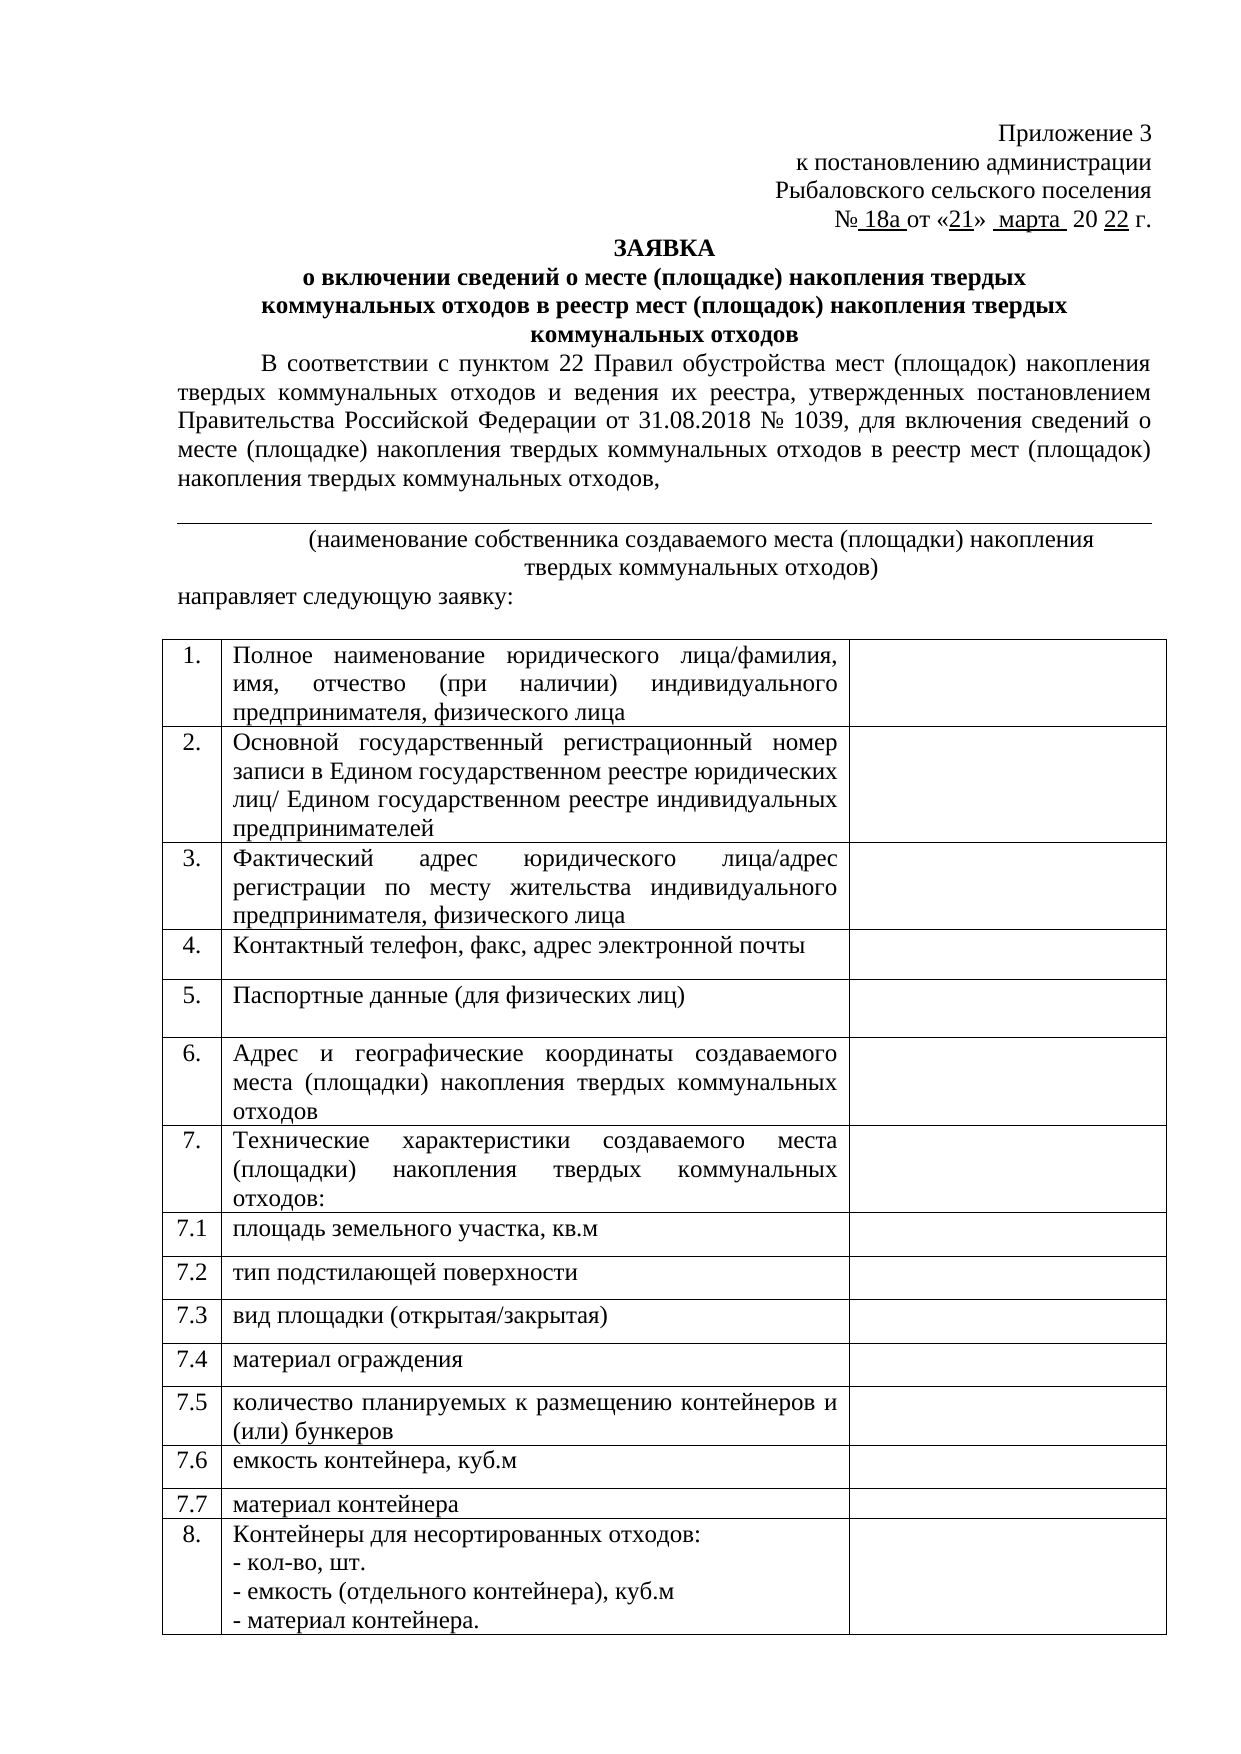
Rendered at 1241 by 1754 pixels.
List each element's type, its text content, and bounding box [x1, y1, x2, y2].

text твердых коммунальных отходов) [177, 552, 1152, 581]
text № 18а от «21» марта 20 22 г. [177, 204, 1152, 233]
table_cell тип подстилающей поверхности [222, 1257, 849, 1299]
table_header 1. [163, 640, 221, 726]
table_cell количество планируемых к размещению контейнеров и (или) бункеров [222, 1387, 849, 1444]
table_cell [850, 1489, 1166, 1518]
table_cell 7.6 [163, 1446, 221, 1488]
text к постановлению администрации [177, 147, 1152, 176]
table_cell Основной государственный регистрационный номер записи в Едином государственном реестре юридических лиц/ Едином государственном реестре индивидуальных предпринимателей [222, 727, 849, 842]
table_cell Адрес и географические координаты создаваемого места (площадки) накопления твердых коммунальных отходов [222, 1038, 849, 1124]
table_cell 7.4 [163, 1344, 221, 1386]
table_cell 7.7 [163, 1489, 221, 1518]
table_cell 7. [163, 1126, 221, 1212]
table_cell материал ограждения [222, 1344, 849, 1386]
table_cell площадь земельного участка, кв.м [222, 1213, 849, 1256]
table_cell Технические характеристики создаваемого места (площадки) накопления твердых коммунальных отходов: [222, 1126, 849, 1212]
table_header Полное наименование юридического лица/фамилия, имя, отчество (при наличии) индивидуального предпринимателя, физического лица [222, 640, 849, 726]
text о включении сведений о месте (площадке) накопления твердых [177, 262, 1152, 291]
table_cell [850, 1446, 1166, 1488]
text В соответствии с пунктом 22 Правил обустройства мест (площадок) накопления твердых коммунальных отходов и ведения их реестра, утвержденных постановлением Правительства Российской Федерации от 31.08.2018 № 1039, для включения сведений о месте (площадке) накопления твердых коммунальных отходов в реестр мест (площадок) накопления твердых коммунальных отходов, [177, 348, 1152, 492]
table_cell 7.3 [163, 1300, 221, 1343]
table_cell 6. [163, 1038, 221, 1124]
table_cell [850, 1387, 1166, 1444]
table_cell 8. [163, 1519, 221, 1634]
table_cell Паспортные данные (для физических лиц) [222, 980, 849, 1037]
text направляет следующую заявку: [177, 581, 1152, 610]
table_cell 7.1 [163, 1213, 221, 1256]
table_cell [850, 1300, 1166, 1343]
table_cell [850, 843, 1166, 929]
table_header [850, 640, 1166, 726]
table_cell [850, 1126, 1166, 1212]
table_cell емкость контейнера, куб.м [222, 1446, 849, 1488]
table_cell 5. [163, 980, 221, 1037]
table_cell Фактический адрес юридического лица/адрес регистрации по месту жительства индивидуального предпринимателя, физического лица [222, 843, 849, 929]
table_cell [850, 1257, 1166, 1299]
table_cell 2. [163, 727, 221, 842]
table_cell [850, 1519, 1166, 1634]
table_cell [850, 980, 1166, 1037]
table_cell [850, 1213, 1166, 1256]
table_cell [850, 1344, 1166, 1386]
text (наименование собственника создаваемого места (площадки) накопления [177, 524, 1152, 552]
table_cell 4. [163, 930, 221, 979]
table_cell [850, 1038, 1166, 1124]
table_cell 3. [163, 843, 221, 929]
table_cell материал контейнера [222, 1489, 849, 1518]
table_cell [850, 930, 1166, 979]
text Рыбаловского сельского поселения [177, 176, 1152, 204]
table_cell Контактный телефон, факс, адрес электронной почты [222, 930, 849, 979]
text Приложение 3 [177, 118, 1152, 147]
table_cell вид площадки (открытая/закрытая) [222, 1300, 849, 1343]
table_cell 7.5 [163, 1387, 221, 1444]
text ЗАЯВКА [177, 233, 1152, 262]
table_cell Контейнеры для несортированных отходов: - кол-во, шт. - емкость (отдельного контейнера), куб.м - материал контейнера. [222, 1519, 849, 1634]
table_cell [850, 727, 1166, 842]
text коммунальных отходов в реестр мест (площадок) накопления твердых коммунальных отходов [177, 291, 1152, 348]
table_cell 7.2 [163, 1257, 221, 1299]
